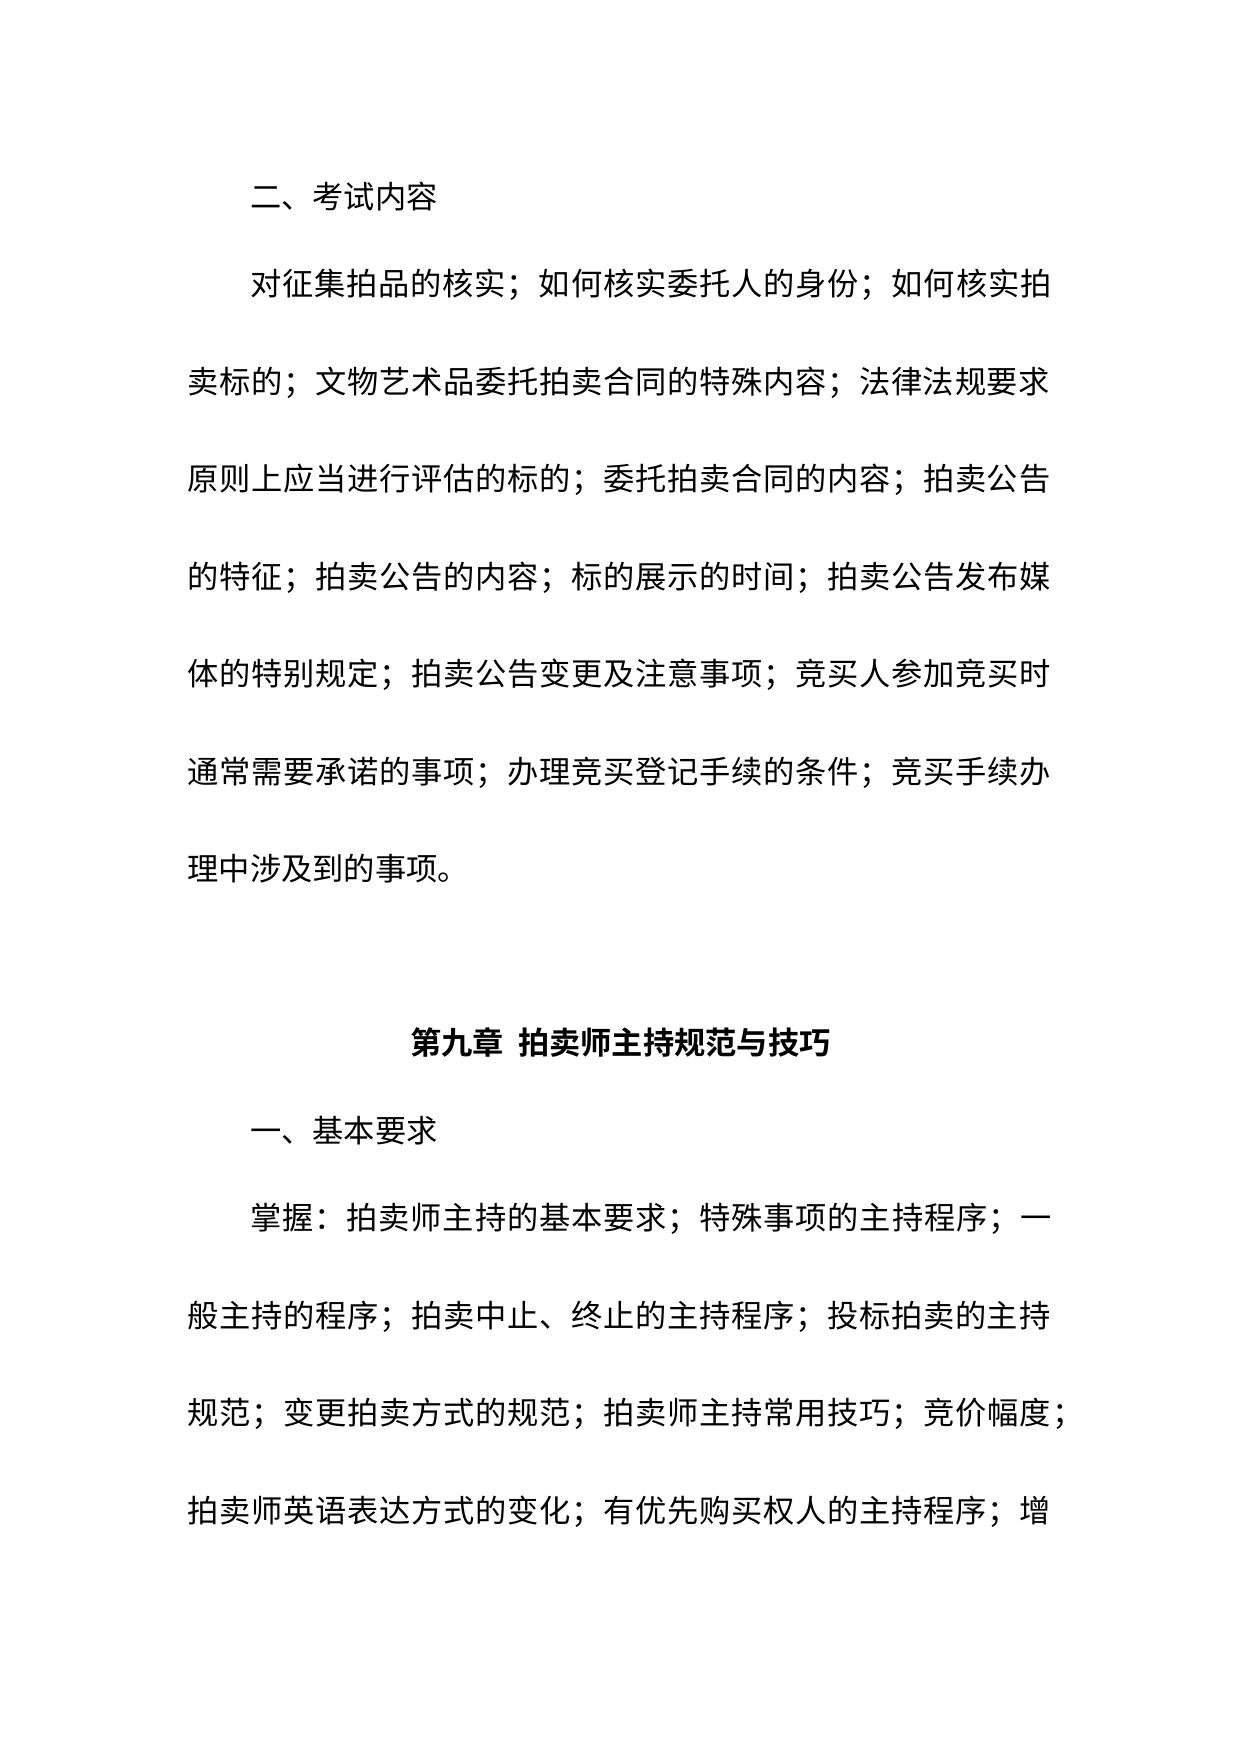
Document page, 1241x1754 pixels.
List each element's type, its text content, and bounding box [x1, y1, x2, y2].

text 第九章 拍卖师主持规范与技巧 [187, 1008, 1053, 1073]
text 对征集拍品的核实；如何核实委托人的身份；如何核实拍卖标的；文物艺术品委托拍卖合同的特殊内容；法律法规要求原则上应当进行评估的标的；委托拍卖合同的内容；拍卖公告的特征；拍卖公告的内容；标的展示的时间；拍卖公告发布媒体的特别规定；拍卖公告变更及注意事项；竞买人参加竞买时通常需要承诺的事项；办理竞买登记手续的条件；竞买手续办理中涉及到的事项。 [187, 249, 1053, 899]
text 一、基本要求 [187, 1096, 1053, 1161]
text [187, 1184, 1053, 1541]
text 二、考试内容 [187, 162, 1053, 227]
